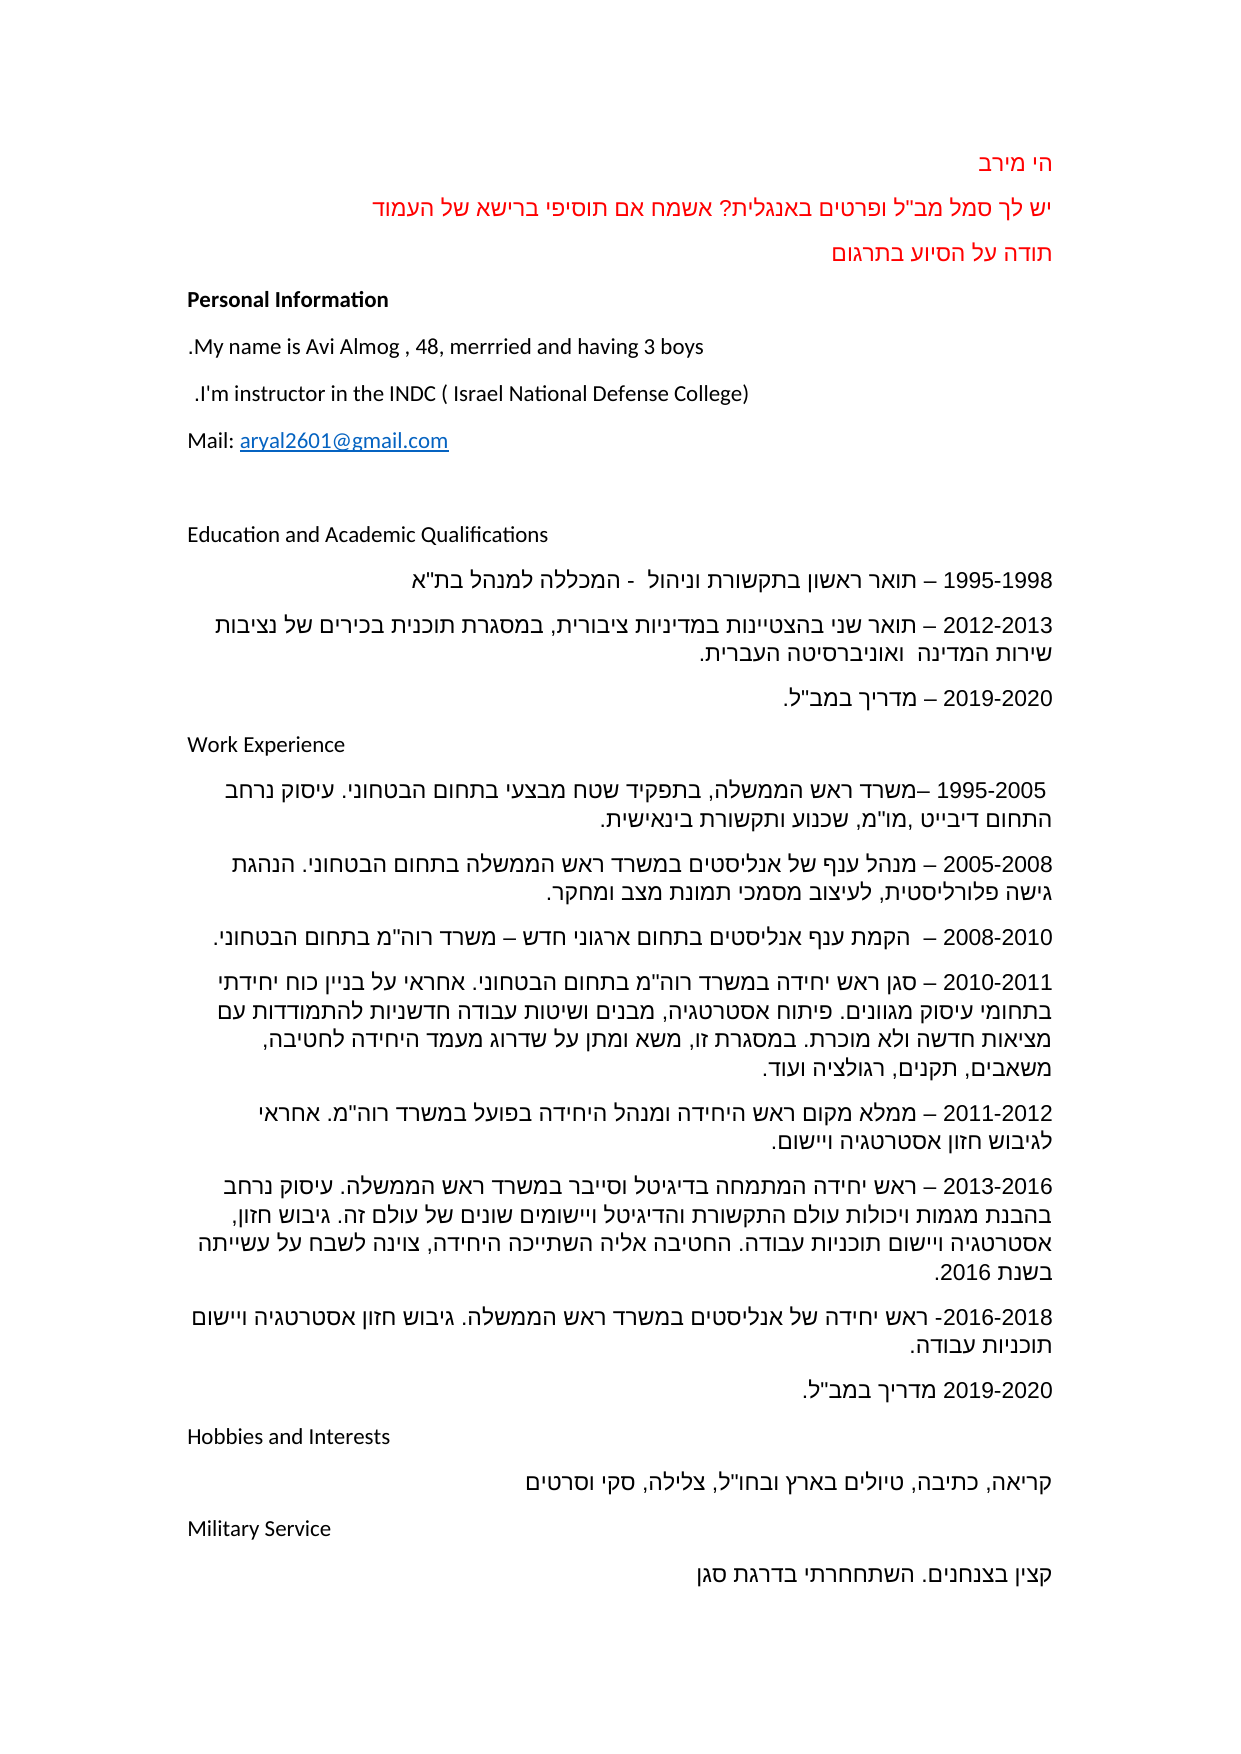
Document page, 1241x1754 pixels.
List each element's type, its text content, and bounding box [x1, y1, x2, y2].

text Work Experience [187, 730, 1053, 758]
text 2011-2012 – ממלא מקום ראש היחידה ומנהל היחידה בפועל במשרד רוה"מ. אחראי לגיבוש חזון אסטרטגיה ויישום. [187, 1100, 1053, 1154]
text 2019-2020 מדריך במב"ל. [187, 1377, 1053, 1404]
text 2016-2018- ראש יחידה של אנליסטים במשרד ראש הממשלה. גיבוש חזון אסטרטגיה ויישום תוכניות עבודה. [187, 1304, 1053, 1358]
text 2010-2011 – סגן ראש יחידה במשרד רוה"מ בתחום הבטחוני. אחראי על בניין כוח יחידתי בתחומי עיסוק מגוונים. פיתוח אסטרטגיה, מבנים ושיטות עבודה חדשניות להתמודדות עם מציאות חדשה ולא מוכרת. במסגרת זו, משא ומתן על שדרוג מעמד היחידה לחטיבה, משאבים, תקנים, רגולציה ועוד. [187, 969, 1053, 1081]
text 2008-2010 – הקמת ענף אנליסטים בתחום ארגוני חדש – משרד רוה"מ בתחום הבטחוני. [187, 924, 1053, 951]
text My name is Avi Almog , 48, merrried and having 3 boys. [187, 332, 1053, 360]
text Personal Information [187, 285, 1053, 313]
text קריאה, כתיבה, טיולים בארץ ובחו"ל, צלילה, סקי וסרטים [187, 1469, 1053, 1496]
text Education and Academic Qualifications [187, 520, 1053, 548]
text 2012-2013 – תואר שני בהצטיינות במדיניות ציבורית, במסגרת תוכנית בכירים של נציבות שירות המדינה ואוניברסיטה העברית. [187, 612, 1053, 666]
text 2019-2020 – מדריך במב"ל. [187, 685, 1053, 712]
text Mail: aryal2601@gmail.com [187, 426, 1053, 454]
text קצין בצנחנים. השתחחרתי בדרגת סגן [187, 1561, 1053, 1588]
text 1995-2005 –משרד ראש הממשלה, בתפקיד שטח מבצעי בתחום הבטחוני. עיסוק נרחב התחום דיבייט ,מו"מ, שכנוע ותקשורת בינאישית. [187, 777, 1053, 832]
text 2005-2008 – מנהל ענף של אנליסטים במשרד ראש הממשלה בתחום הבטחוני. הנהגת גישה פלורליסטית, לעיצוב מסמכי תמונת מצב ומחקר. [187, 851, 1053, 906]
text יש לך סמל מב"ל ופרטים באנגלית? אשמח אם תוסיפי ברישא של העמוד [187, 195, 1053, 221]
text 1995-1998 – תואר ראשון בתקשורת וניהול - המכללה למנהל בת"א [187, 567, 1053, 593]
text Hobbies and Interests [187, 1422, 1053, 1450]
text 2013-2016 – ראש יחידה המתמחה בדיגיטל וסייבר במשרד ראש הממשלה. עיסוק נרחב בהבנת מגמות ויכולות עולם התקשורת והדיגיטל ויישומים שונים של עולם זה. גיבוש חזון, אסטרטגיה ויישום תוכניות עבודה. החטיבה אליה השתייכה היחידה, צוינה לשבח על עשייתה בשנת 2016. [187, 1173, 1053, 1285]
text הי מירב [187, 150, 1053, 176]
text I'm instructor in the INDC ( Israel National Defense College). [187, 379, 1053, 407]
text Military Service [187, 1514, 1053, 1542]
text תודה על הסיוע בתרגום [187, 240, 1053, 267]
